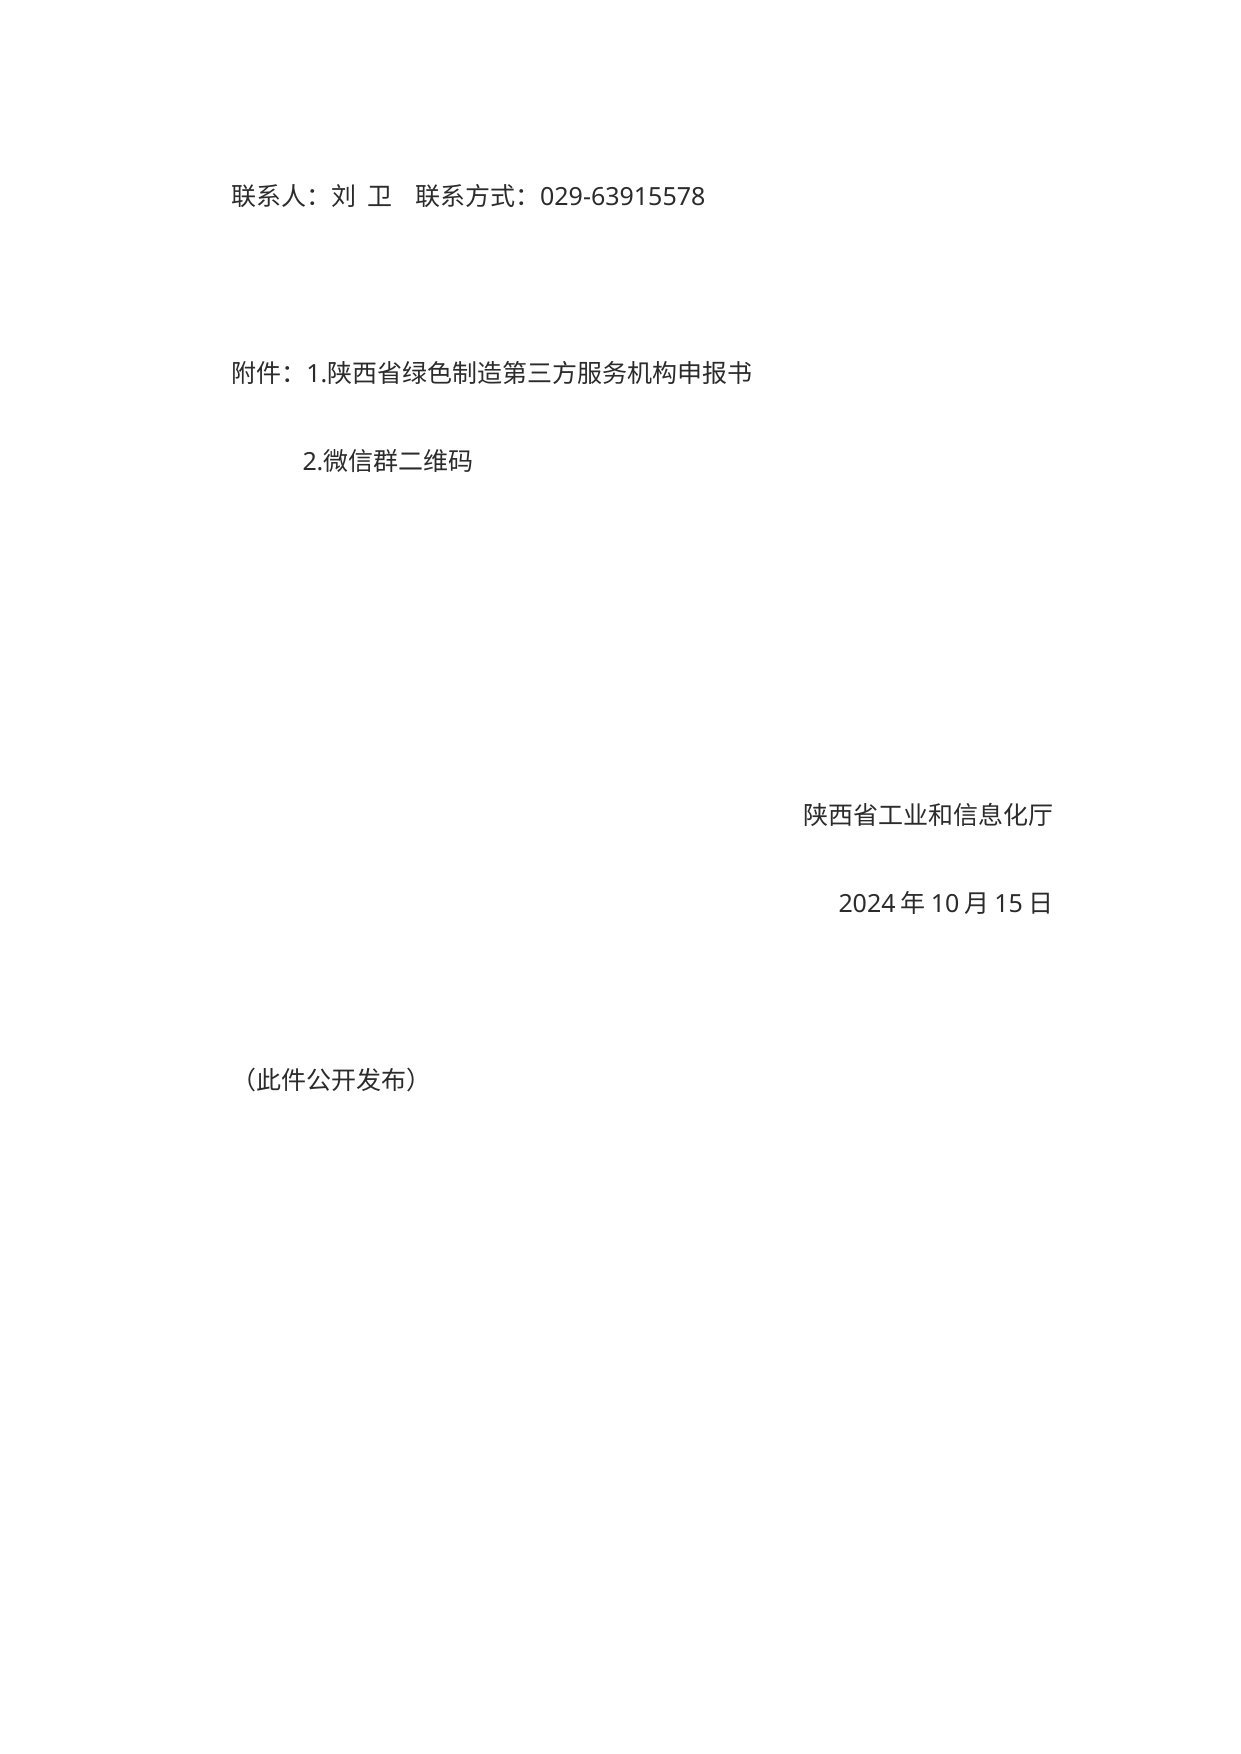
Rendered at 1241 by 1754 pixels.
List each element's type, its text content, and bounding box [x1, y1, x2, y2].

text 附件：1.陕西省绿色制造第三方服务机构申报书 [187, 339, 1053, 404]
text 2.微信群二维码 [187, 427, 1053, 492]
text （此件公开发布） [187, 1046, 1053, 1111]
text 陕西省工业和信息化厅 [187, 781, 1053, 846]
text 联系人：刘 卫 联系方式：029-63915578 [187, 162, 1053, 227]
text 2024年10月15日 [187, 869, 1053, 934]
